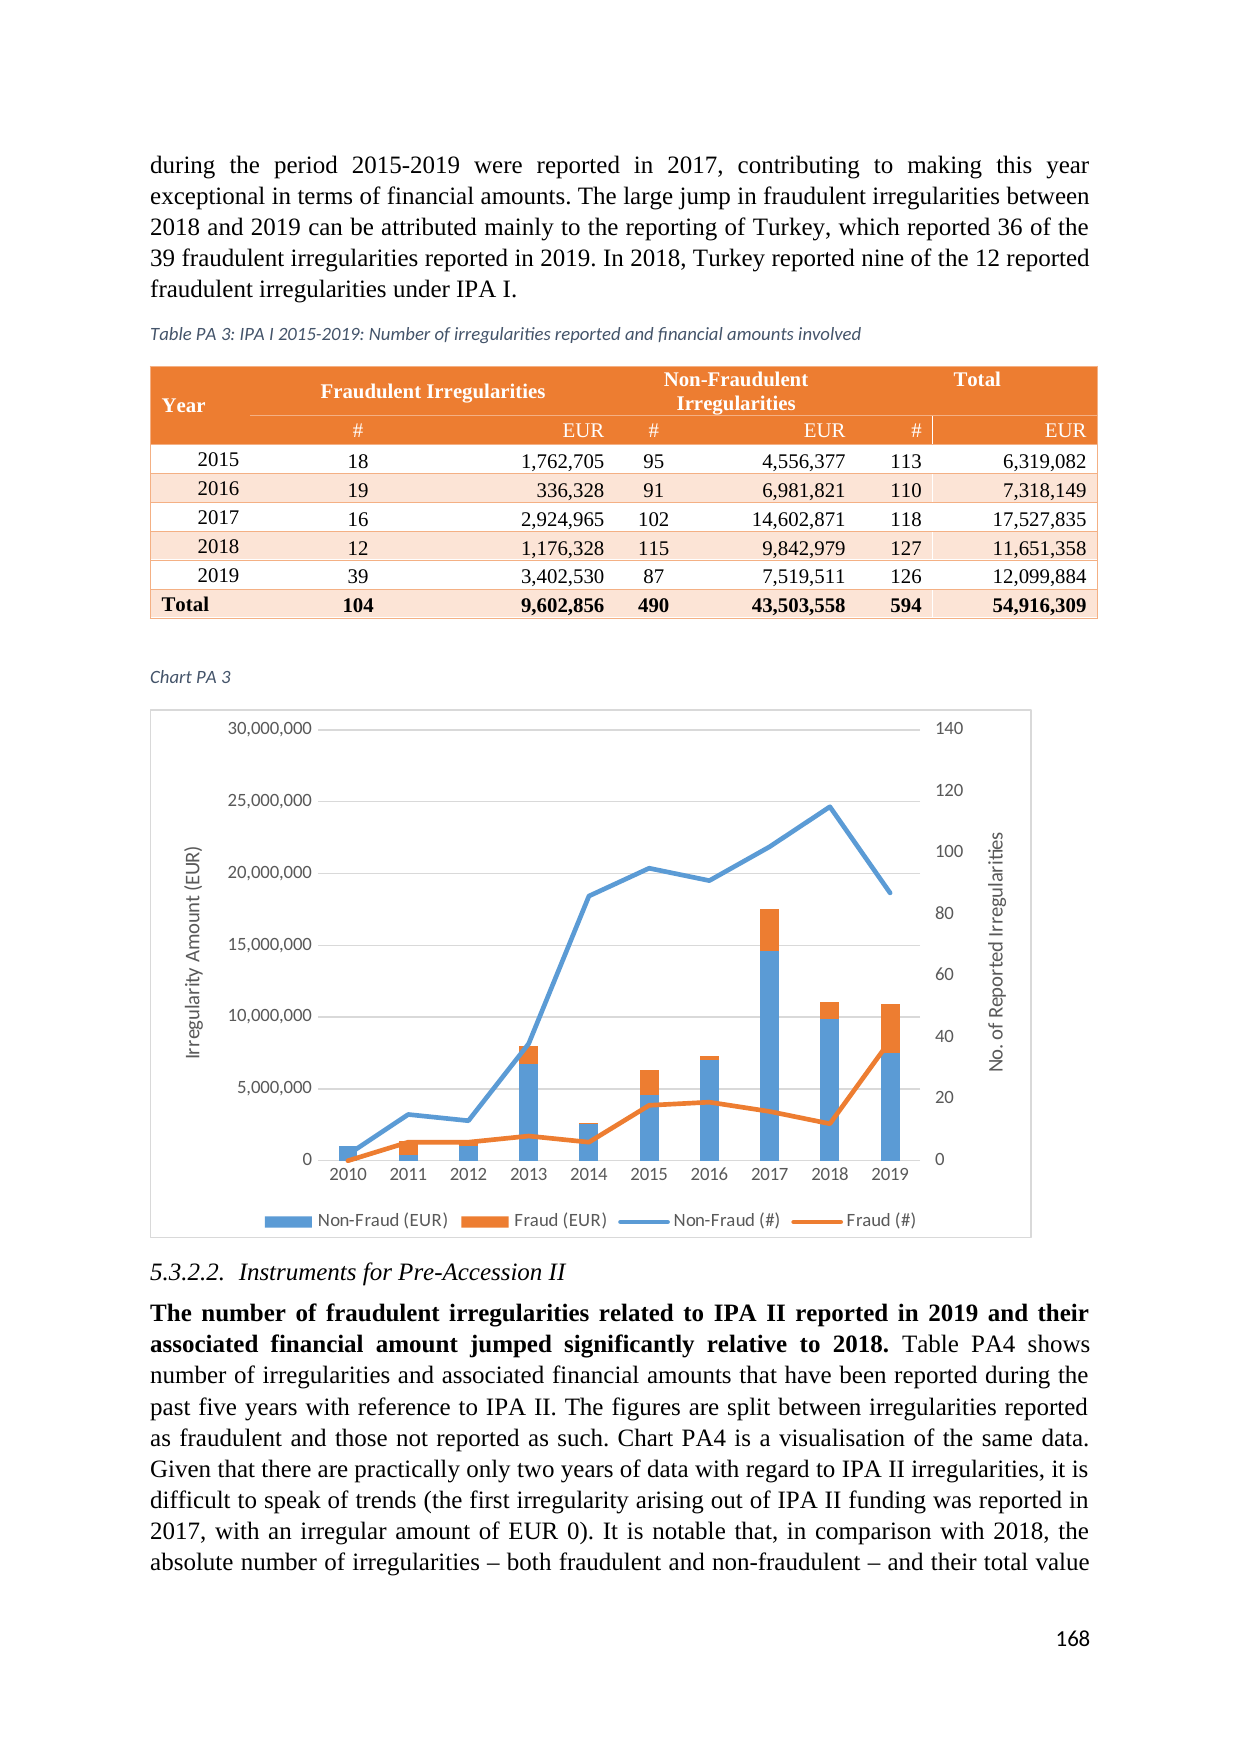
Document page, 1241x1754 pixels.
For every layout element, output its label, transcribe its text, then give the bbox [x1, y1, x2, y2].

subtitle Instruments for Pre-Accession II [150, 1257, 1090, 1286]
table_cell 113 [856, 445, 932, 473]
table_cell 7,519,511 [692, 561, 856, 588]
table_cell 39 [250, 561, 465, 588]
table_cell 12,099,884 [933, 561, 1097, 588]
table_cell 11,651,358 [933, 532, 1097, 559]
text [150, 150, 1090, 303]
table_cell 18 [250, 445, 465, 473]
table_cell 115 [615, 532, 692, 559]
table_cell # [615, 416, 692, 444]
table_cell 91 [615, 474, 692, 502]
table_cell 102 [615, 503, 692, 531]
table_cell 594 [856, 590, 932, 617]
table_cell 7,318,149 [933, 474, 1097, 502]
table_cell 54,916,309 [933, 590, 1097, 617]
table_cell 2018 [151, 532, 250, 559]
table_cell 19 [250, 474, 465, 502]
table_header Year [151, 367, 250, 444]
table_cell 3,402,530 [465, 561, 615, 588]
table_cell Total [151, 590, 250, 617]
table_cell 6,319,082 [933, 445, 1097, 473]
table_cell 9,602,856 [465, 590, 615, 617]
table_cell 104 [250, 590, 465, 617]
table_cell # [250, 416, 465, 444]
table_cell 95 [615, 445, 692, 473]
table_cell 2,924,965 [465, 503, 615, 531]
table_cell 2016 [151, 474, 250, 502]
table_cell 2019 [151, 561, 250, 588]
table_cell 118 [856, 503, 932, 531]
table_cell 1,176,328 [465, 532, 615, 559]
table_cell # [856, 416, 932, 444]
table_cell 12 [250, 532, 465, 559]
table_cell EUR [692, 416, 856, 444]
table_header Non-Fraudulent Irregularities [615, 367, 856, 415]
table_cell 6,981,821 [692, 474, 856, 502]
table_cell 126 [856, 561, 932, 588]
table_cell 127 [856, 532, 932, 559]
table_cell 16 [250, 503, 465, 531]
table_cell 2015 [151, 445, 250, 473]
table_cell 43,503,558 [692, 590, 856, 617]
table_cell EUR [933, 416, 1097, 444]
table_cell 17,527,835 [933, 503, 1097, 531]
table_cell 4,556,377 [692, 445, 856, 473]
text Chart PA 3 [150, 665, 1090, 688]
table_cell 336,328 [465, 474, 615, 502]
table_cell 110 [856, 474, 932, 502]
table_cell 14,602,871 [692, 503, 856, 531]
table_cell 490 [615, 590, 692, 617]
table_cell 1,762,705 [465, 445, 615, 473]
table_cell 87 [615, 561, 692, 588]
table_header Fraudulent Irregularities [250, 367, 615, 415]
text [150, 1298, 1090, 1576]
table_cell EUR [465, 416, 615, 444]
table_cell 9,842,979 [692, 532, 856, 559]
text Table PA 3: IPA I 2015-2019: Number of irregularities reported and financial amounts involved [150, 322, 1090, 345]
table_cell 2017 [151, 503, 250, 531]
table_header Total [856, 367, 1097, 415]
